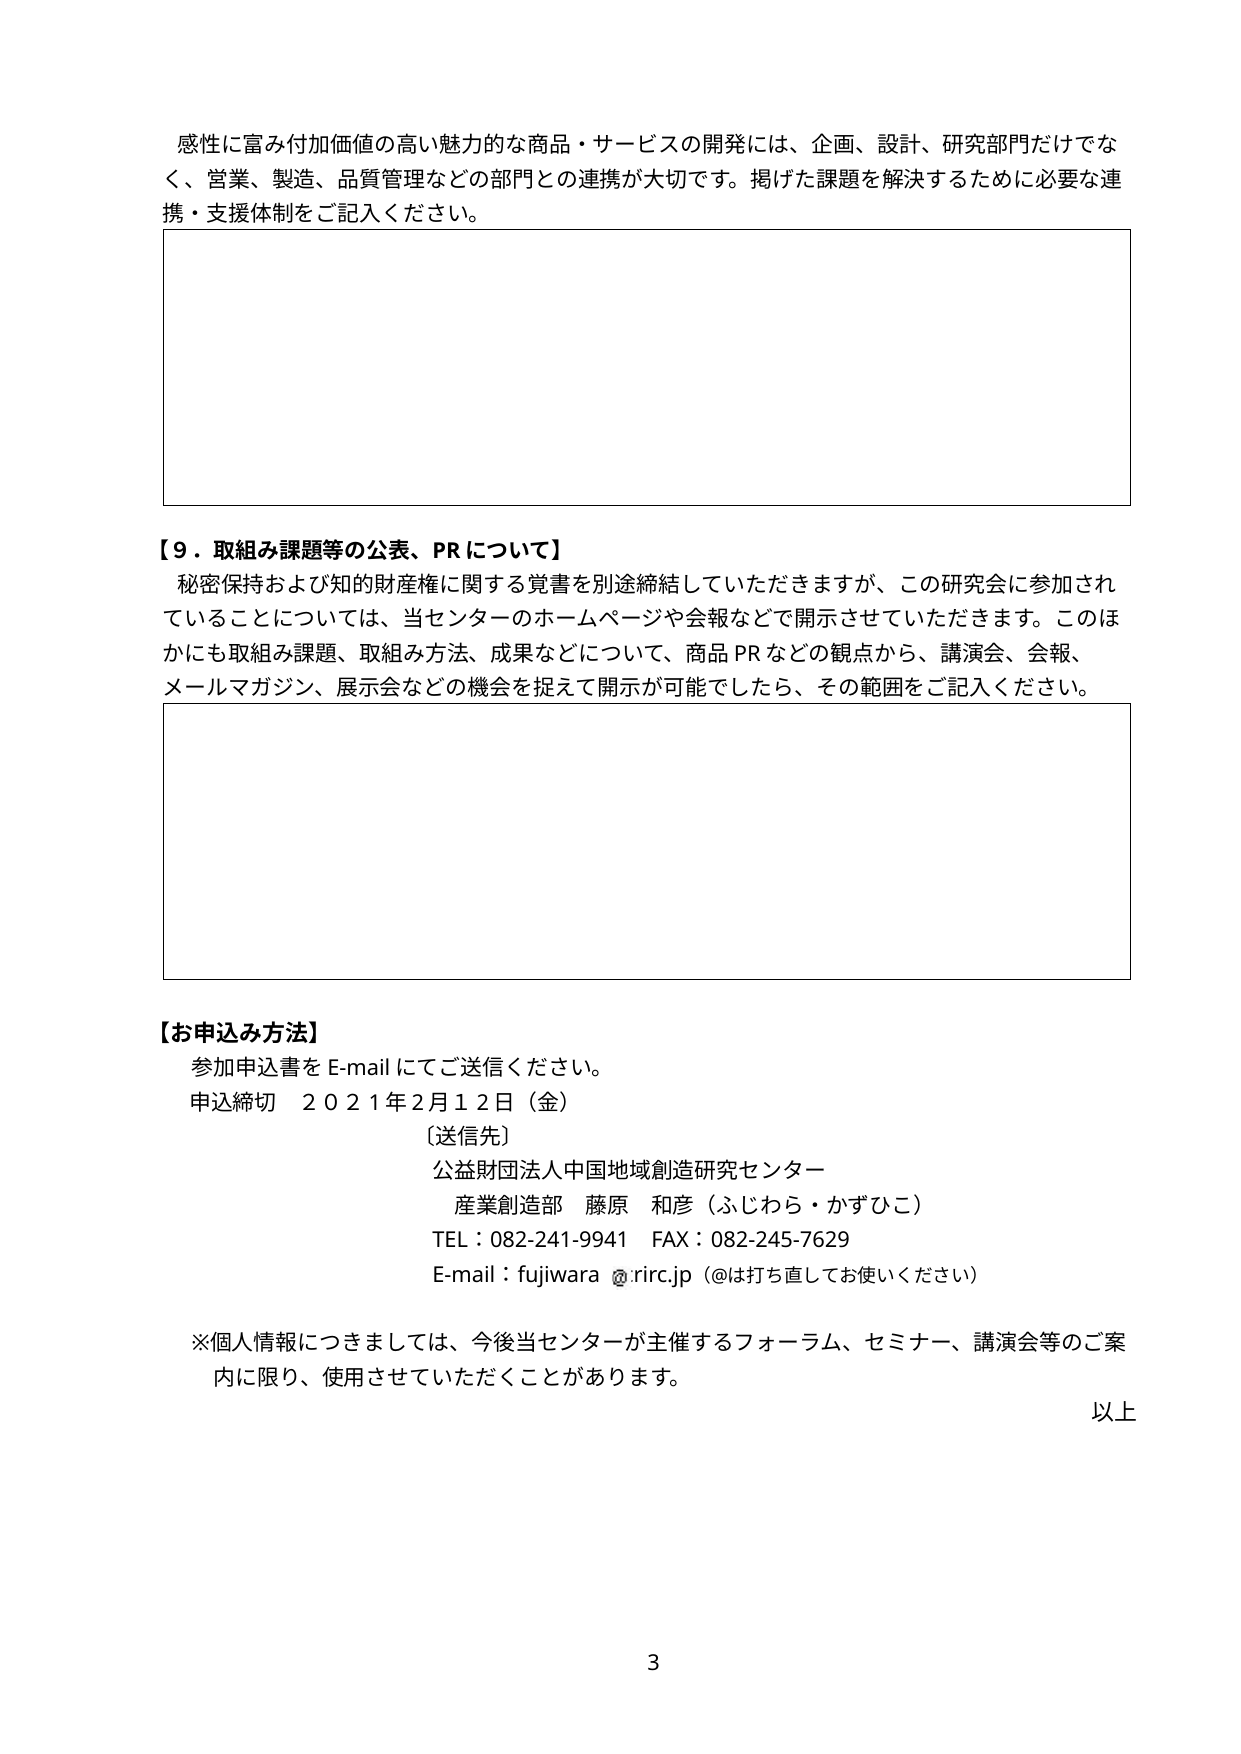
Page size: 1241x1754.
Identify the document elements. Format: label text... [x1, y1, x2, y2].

text ※個人情報につきましては、今後当センターが主催するフォーラム、セミナー、講演会等のご案内に限り、使用させていただくことがあります。 [191, 1324, 1128, 1393]
text 申込締切 ２０２1年2月１2日（金） [167, 1083, 1137, 1118]
text 感性に富み付加価値の高い魅力的な商品・サービスの開発には、企画、設計、研究部門だけでなく、営業、製造、品質管理などの部門との連携が大切です。掲げた課題を解決するために必要な連携・支援体制をご記入ください。 [162, 126, 1128, 229]
text 【お申込み方法】 [148, 1015, 1137, 1049]
picture [612, 1266, 632, 1290]
text 以上 [163, 1393, 1137, 1427]
text E-mail：fujiwara crirc.jp（@は打ち直してお使いください） [169, 1255, 1128, 1290]
table_header [164, 230, 1130, 505]
text 〔送信先〕 [169, 1118, 1128, 1152]
text 秘密保持および知的財産権に関する覚書を別途締結していただきますが、この研究会に参加されていることについては、当センターのホームページや会報などで開示させていただきます。このほかにも取組み課題、取組み方法、成果などについて、商品PRなどの観点から、講演会、会報、メールマガジン、展示会などの機会を捉えて開示が可能でしたら、その範囲をご記入ください。 [162, 566, 1128, 703]
text 【９．取組み課題等の公表、PRについて】 [148, 531, 1137, 566]
table_header [164, 704, 1130, 979]
text 産業創造部 藤原 和彦（ふじわら・かずひこ） [169, 1187, 1128, 1221]
text TEL：082-241-9941 FAX：082-245-7629 [169, 1221, 1128, 1255]
text 参加申込書をE-mailにてご送信ください。 [148, 1049, 1137, 1083]
text 公益財団法人中国地域創造研究センター [169, 1152, 1128, 1187]
